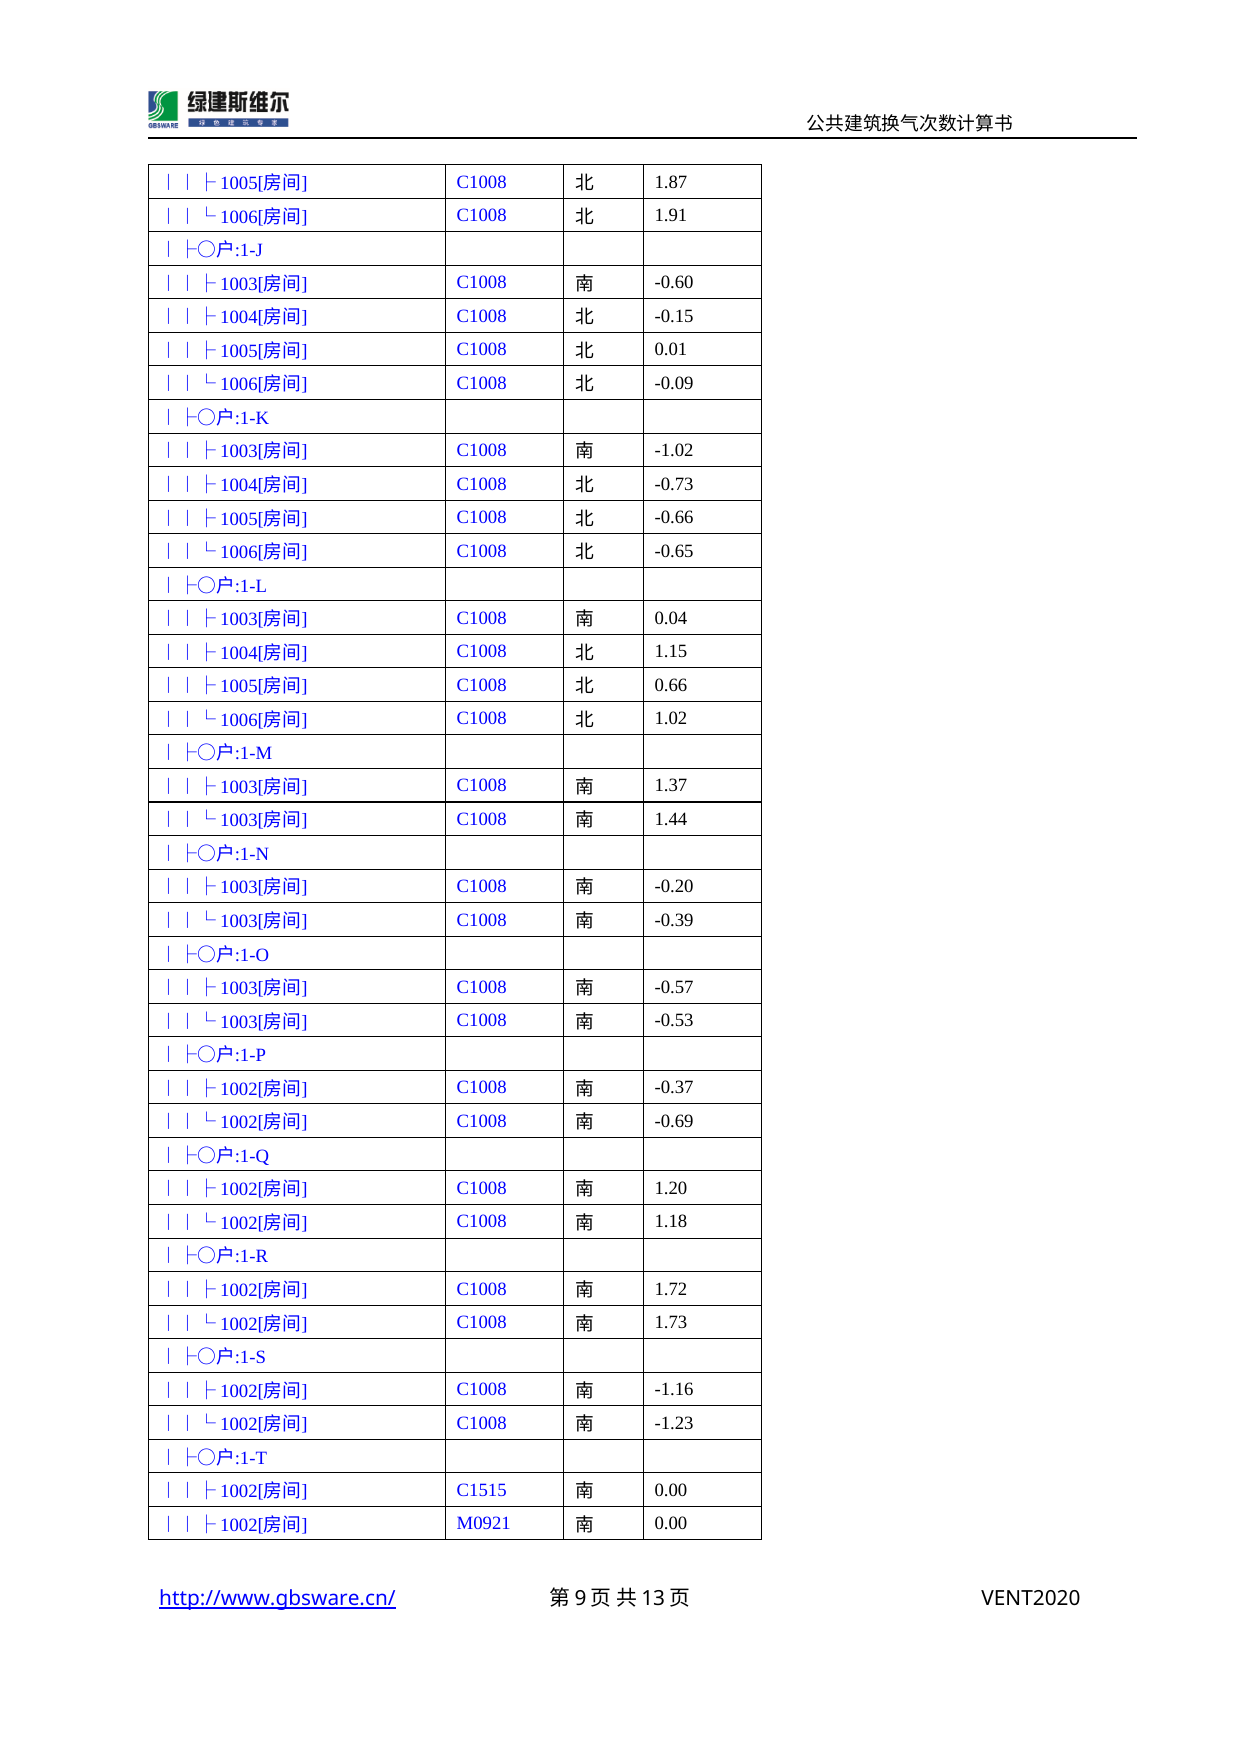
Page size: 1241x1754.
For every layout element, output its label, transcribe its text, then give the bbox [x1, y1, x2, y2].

table_cell 北 [564, 165, 643, 198]
table_cell ︱︱└ 1002[房间] [149, 1406, 445, 1439]
table_cell [446, 1239, 563, 1271]
table_cell 南 [564, 1004, 643, 1036]
table_cell [564, 232, 643, 265]
table_cell ︱︱├ 1003[房间] [149, 434, 445, 466]
table_cell 1.91 [644, 199, 761, 231]
table_cell C1008 [446, 970, 563, 1003]
table_cell [446, 400, 563, 432]
table_cell 北 [564, 702, 643, 734]
table_cell ︱︱├ 1002[房间] [149, 1373, 445, 1405]
table_cell C1008 [446, 870, 563, 902]
table_cell ︱︱└ 1002[房间] [149, 1205, 445, 1237]
table_cell ︱├○户:1-N [149, 836, 445, 868]
table_cell 0.00 [644, 1507, 761, 1539]
table_cell -0.60 [644, 266, 761, 298]
table_cell 0.00 [644, 1473, 761, 1506]
table_cell [446, 1037, 563, 1070]
table_cell 1.20 [644, 1171, 761, 1204]
table_cell 北 [564, 668, 643, 701]
table_cell C1008 [446, 266, 563, 298]
table_cell -0.20 [644, 870, 761, 902]
table_cell ︱︱└ 1006[房间] [149, 366, 445, 399]
table_cell [564, 1440, 643, 1472]
table_cell 南 [564, 1104, 643, 1137]
table_cell M0921 [446, 1507, 563, 1539]
table_cell C1008 [446, 1171, 563, 1204]
table_cell ︱︱└ 1006[房间] [149, 199, 445, 231]
table_cell C1008 [446, 534, 563, 567]
table_cell 南 [564, 870, 643, 902]
table_cell 北 [564, 467, 643, 499]
table_cell [564, 568, 643, 600]
table_cell -0.53 [644, 1004, 761, 1036]
table_cell 北 [564, 366, 643, 399]
table_cell 1.87 [644, 165, 761, 198]
table_cell [644, 1037, 761, 1070]
table_cell [644, 1138, 761, 1170]
table_cell C1008 [446, 501, 563, 533]
table_cell 北 [564, 635, 643, 667]
table_cell C1008 [446, 635, 563, 667]
table_cell ︱├○户:1-S [149, 1339, 445, 1372]
table_cell C1008 [446, 467, 563, 499]
table_cell C1008 [446, 1373, 563, 1405]
table_cell [644, 232, 761, 265]
table_cell 南 [564, 970, 643, 1003]
table_cell 南 [564, 903, 643, 936]
table_cell [446, 1138, 563, 1170]
table_cell ︱︱├ 1005[房间] [149, 165, 445, 198]
table_cell 1.44 [644, 803, 761, 835]
table_cell 南 [564, 1272, 643, 1304]
table_cell ︱├○户:1-M [149, 735, 445, 768]
table_cell 南 [564, 266, 643, 298]
table_cell 北 [564, 534, 643, 567]
table_cell -1.02 [644, 434, 761, 466]
table_cell 南 [564, 1306, 643, 1338]
table_cell ︱├○户:1-O [149, 937, 445, 969]
table_cell 0.66 [644, 668, 761, 701]
table_cell [564, 1037, 643, 1070]
table_cell C1008 [446, 1272, 563, 1304]
table_cell 1.18 [644, 1205, 761, 1237]
table_cell [644, 1339, 761, 1372]
table_cell [564, 735, 643, 768]
table_cell 1.73 [644, 1306, 761, 1338]
table_cell [644, 937, 761, 969]
table_cell 0.01 [644, 333, 761, 365]
table_cell [644, 400, 761, 432]
table_cell ︱├○户:1-P [149, 1037, 445, 1070]
table_cell 南 [564, 601, 643, 634]
table_cell C1008 [446, 434, 563, 466]
table_cell [446, 232, 563, 265]
table_cell 北 [564, 501, 643, 533]
table_cell [564, 1138, 643, 1170]
table_cell [644, 568, 761, 600]
table_cell C1008 [446, 769, 563, 801]
table_cell 南 [564, 1171, 643, 1204]
table_cell -0.73 [644, 467, 761, 499]
picture [147, 88, 290, 130]
table_cell -0.65 [644, 534, 761, 567]
table_cell C1008 [446, 1071, 563, 1103]
table_cell C1008 [446, 803, 563, 835]
table_cell ︱︱├ 1002[房间] [149, 1171, 445, 1204]
table_cell ︱︱├ 1002[房间] [149, 1507, 445, 1539]
table_cell ︱︱├ 1004[房间] [149, 299, 445, 332]
table_cell 南 [564, 1373, 643, 1405]
table_cell -0.66 [644, 501, 761, 533]
table_cell ︱︱├ 1004[房间] [149, 467, 445, 499]
table_cell C1008 [446, 1205, 563, 1237]
table_cell ︱︱└ 1003[房间] [149, 1004, 445, 1036]
table_cell -0.37 [644, 1071, 761, 1103]
table_cell 1.72 [644, 1272, 761, 1304]
table_cell ︱︱├ 1002[房间] [149, 1071, 445, 1103]
table_cell [644, 836, 761, 868]
table_cell 1.02 [644, 702, 761, 734]
table_cell 南 [564, 434, 643, 466]
table_cell ︱︱├ 1005[房间] [149, 668, 445, 701]
table_cell C1008 [446, 1306, 563, 1338]
table_cell ︱├○户:1-Q [149, 1138, 445, 1170]
table_cell [446, 1440, 563, 1472]
table_cell [564, 1339, 643, 1372]
table_cell ︱︱└ 1003[房间] [149, 903, 445, 936]
table_cell 1.37 [644, 769, 761, 801]
table_cell 南 [564, 803, 643, 835]
table_cell [564, 937, 643, 969]
table_cell ︱︱├ 1003[房间] [149, 870, 445, 902]
table_cell ︱︱└ 1002[房间] [149, 1104, 445, 1137]
table_cell ︱├○户:1-K [149, 400, 445, 432]
table_cell [564, 836, 643, 868]
table_cell 南 [564, 1473, 643, 1506]
table_cell -0.57 [644, 970, 761, 1003]
table_cell ︱︱├ 1003[房间] [149, 769, 445, 801]
table_cell 南 [564, 1507, 643, 1539]
table_cell ︱︱├ 1002[房间] [149, 1473, 445, 1506]
table_cell C1008 [446, 903, 563, 936]
table_cell 南 [564, 1406, 643, 1439]
table_cell [446, 568, 563, 600]
table_cell [564, 1239, 643, 1271]
table_cell 南 [564, 1071, 643, 1103]
table_cell C1008 [446, 1104, 563, 1137]
table_cell -1.23 [644, 1406, 761, 1439]
table_cell [446, 1339, 563, 1372]
table_cell C1008 [446, 1004, 563, 1036]
table_cell C1515 [446, 1473, 563, 1506]
table_cell 0.04 [644, 601, 761, 634]
table_cell C1008 [446, 702, 563, 734]
table_cell C1008 [446, 366, 563, 399]
table_cell [446, 735, 563, 768]
table_cell ︱├○户:1-T [149, 1440, 445, 1472]
table_cell ︱├○户:1-L [149, 568, 445, 600]
table_cell ︱︱├ 1005[房间] [149, 333, 445, 365]
table_cell ︱︱└ 1006[房间] [149, 702, 445, 734]
table_cell [564, 400, 643, 432]
table_cell ︱︱├ 1003[房间] [149, 970, 445, 1003]
table_cell 北 [564, 199, 643, 231]
table_cell ︱︱└ 1006[房间] [149, 534, 445, 567]
table_cell ︱├○户:1-R [149, 1239, 445, 1271]
table_cell ︱︱└ 1002[房间] [149, 1306, 445, 1338]
table_cell C1008 [446, 601, 563, 634]
table_cell C1008 [446, 299, 563, 332]
table_cell -1.16 [644, 1373, 761, 1405]
table_cell -0.69 [644, 1104, 761, 1137]
table_cell ︱︱├ 1004[房间] [149, 635, 445, 667]
table_cell 北 [564, 333, 643, 365]
table_cell [446, 836, 563, 868]
table_cell C1008 [446, 1406, 563, 1439]
table_cell C1008 [446, 333, 563, 365]
table_cell 北 [564, 299, 643, 332]
table_cell [644, 1239, 761, 1271]
table_cell ︱︱├ 1003[房间] [149, 266, 445, 298]
table_cell ︱︱└ 1003[房间] [149, 803, 445, 835]
table_cell [644, 1440, 761, 1472]
table_cell C1008 [446, 199, 563, 231]
table_cell [644, 735, 761, 768]
table_cell ︱︱├ 1003[房间] [149, 601, 445, 634]
table_cell -0.39 [644, 903, 761, 936]
table_cell -0.15 [644, 299, 761, 332]
table_cell ︱︱├ 1005[房间] [149, 501, 445, 533]
table_cell ︱︱├ 1002[房间] [149, 1272, 445, 1304]
table_cell 南 [564, 769, 643, 801]
table_cell -0.09 [644, 366, 761, 399]
table_cell ︱├○户:1-J [149, 232, 445, 265]
table_cell C1008 [446, 668, 563, 701]
table_cell 南 [564, 1205, 643, 1237]
table_cell [446, 937, 563, 969]
table_cell C1008 [446, 165, 563, 198]
table_cell 1.15 [644, 635, 761, 667]
